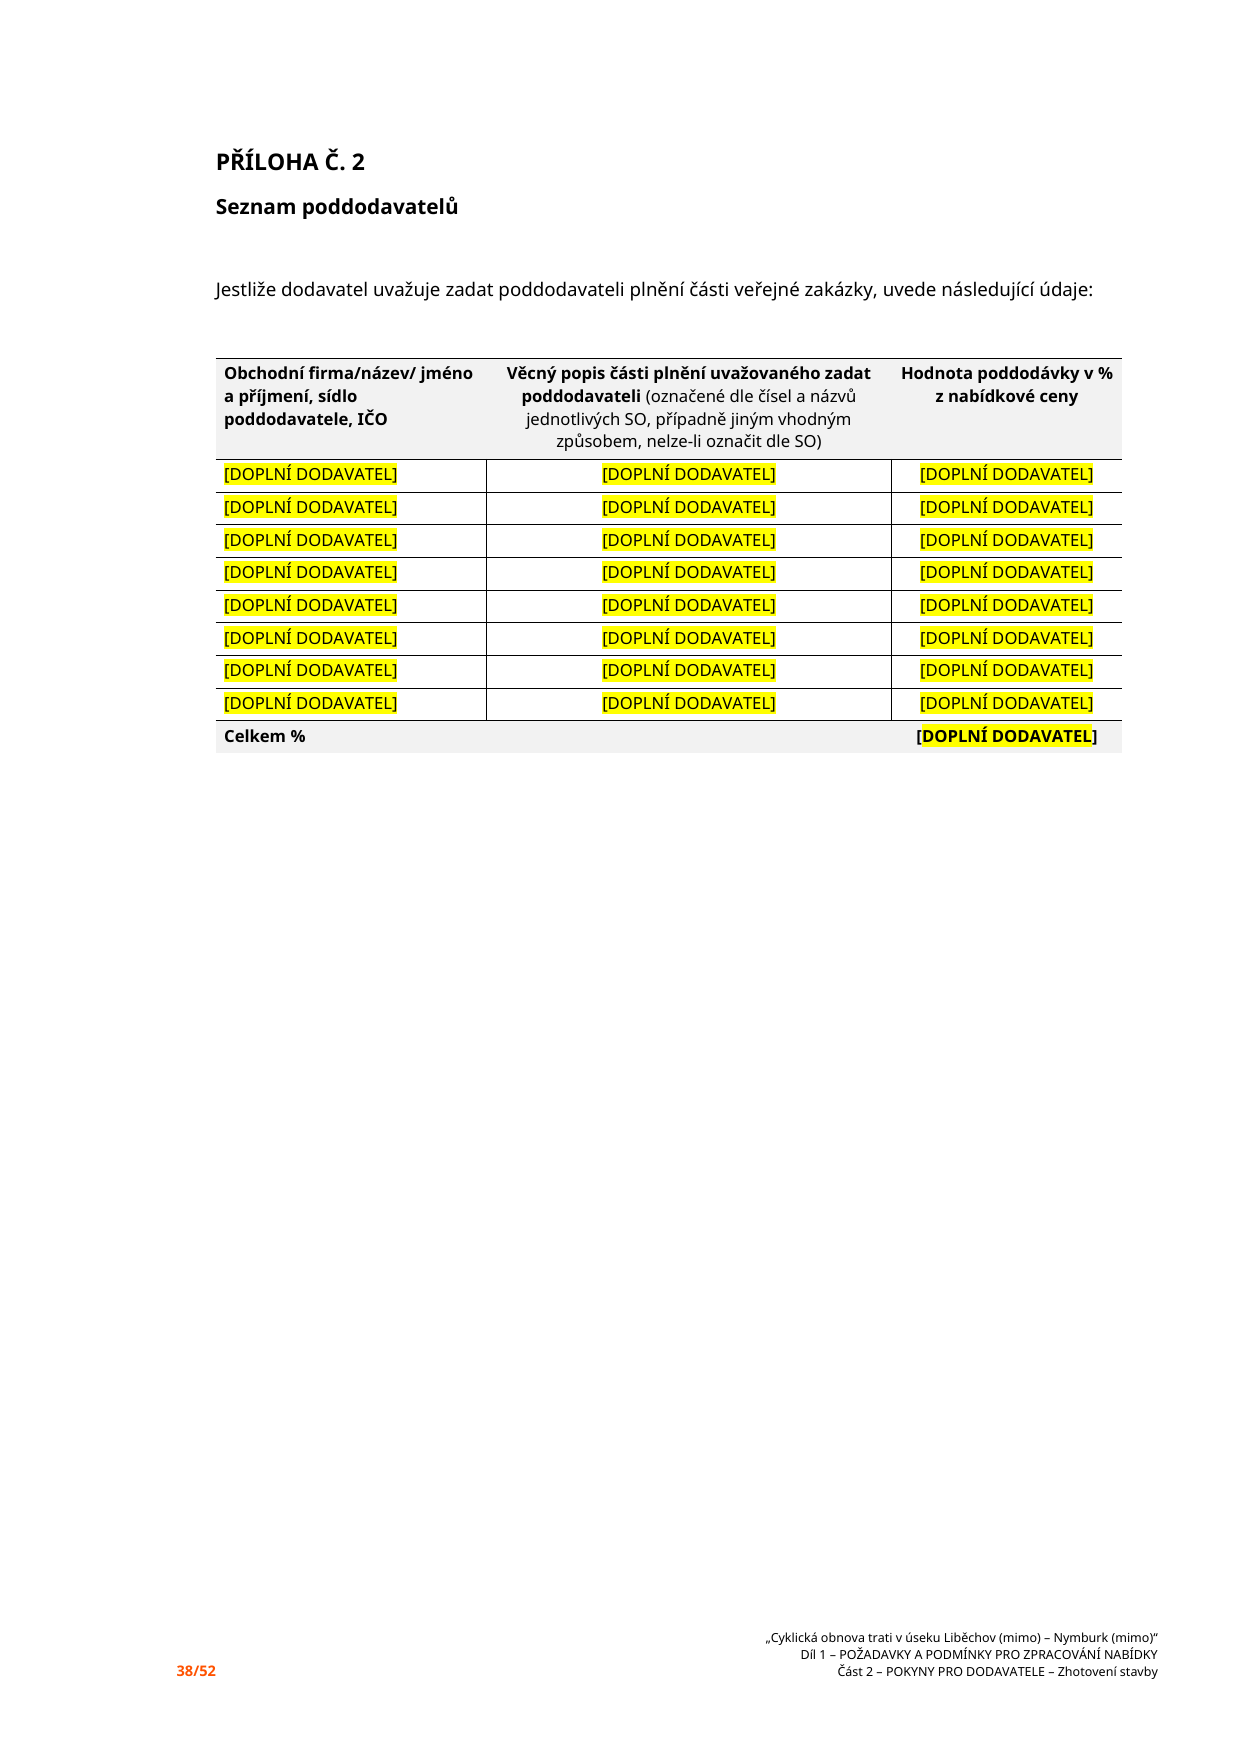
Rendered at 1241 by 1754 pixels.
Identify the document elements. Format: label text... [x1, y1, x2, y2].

table_cell [DOPLNÍ DODAVATEL] [892, 525, 1122, 557]
table_cell [DOPLNÍ DODAVATEL] [216, 493, 486, 524]
table_cell [DOPLNÍ DODAVATEL] [216, 558, 486, 589]
table_cell [DOPLNÍ DODAVATEL] [216, 591, 486, 622]
table_cell [DOPLNÍ DODAVATEL] [487, 623, 891, 655]
table_cell [DOPLNÍ DODAVATEL] [891, 721, 1122, 753]
table_cell [DOPLNÍ DODAVATEL] [487, 689, 891, 720]
table_cell [DOPLNÍ DODAVATEL] [487, 656, 891, 688]
text Seznam poddodavatelů [216, 192, 1122, 221]
table_cell [DOPLNÍ DODAVATEL] [892, 591, 1122, 622]
text Příloha č. 2 [216, 146, 1122, 177]
table_cell [DOPLNÍ DODAVATEL] [892, 493, 1122, 524]
table_header Věcný popis části plnění uvažovaného zadat poddodavateli (označené dle čísel a názvů jednotlivých SO, případně jiným vhodným způsobem, nelze-li označit dle SO) [486, 359, 891, 459]
text Jestliže dodavatel uvažuje zadat poddodavateli plnění části veřejné zakázky, uvede následující údaje: [216, 277, 1122, 302]
table_cell [DOPLNÍ DODAVATEL] [216, 525, 486, 557]
table_cell [DOPLNÍ DODAVATEL] [487, 525, 891, 557]
table_cell [DOPLNÍ DODAVATEL] [216, 623, 486, 655]
table_cell [DOPLNÍ DODAVATEL] [216, 656, 486, 688]
table_cell [486, 721, 891, 753]
table_cell [DOPLNÍ DODAVATEL] [216, 460, 486, 491]
table_header Obchodní firma/název/ jméno a příjmení, sídlo poddodavatele, IČO [216, 359, 486, 459]
table_cell [DOPLNÍ DODAVATEL] [487, 460, 891, 491]
table_cell [DOPLNÍ DODAVATEL] [487, 591, 891, 622]
table_cell [DOPLNÍ DODAVATEL] [892, 558, 1122, 589]
table_header Hodnota poddodávky v % z nabídkové ceny [891, 359, 1122, 459]
table_cell [DOPLNÍ DODAVATEL] [487, 493, 891, 524]
table_cell [DOPLNÍ DODAVATEL] [892, 460, 1122, 491]
table_cell [DOPLNÍ DODAVATEL] [892, 623, 1122, 655]
table_cell [DOPLNÍ DODAVATEL] [892, 689, 1122, 720]
table_cell [DOPLNÍ DODAVATEL] [892, 656, 1122, 688]
table_cell Celkem % [216, 721, 486, 753]
table_cell [DOPLNÍ DODAVATEL] [216, 689, 486, 720]
table_cell [DOPLNÍ DODAVATEL] [487, 558, 891, 589]
